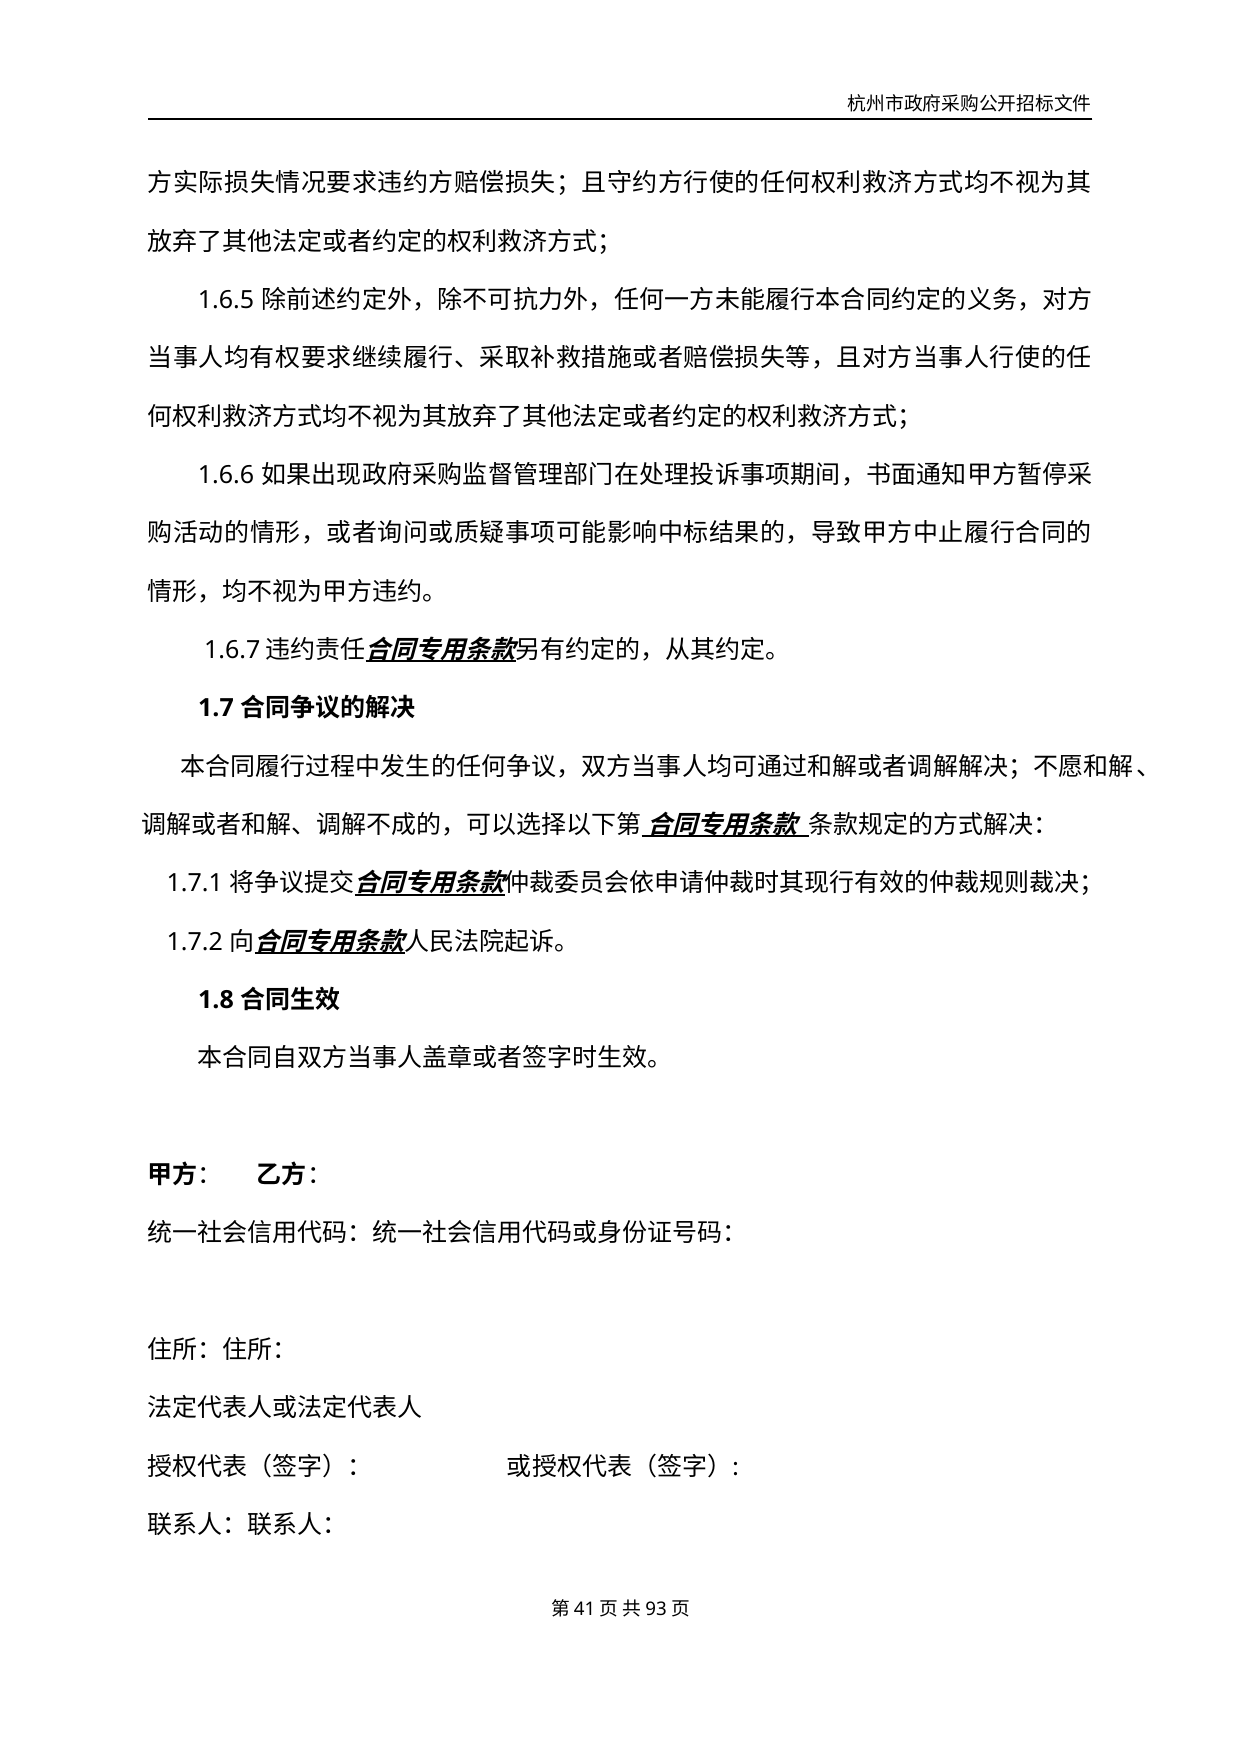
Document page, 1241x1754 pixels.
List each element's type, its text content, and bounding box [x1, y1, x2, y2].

text 本合同履行过程中发生的任何争议，双方当事人均可通过和解或者调解解决；不愿和解、调解或者和解、调解不成的，可以选择以下第 合同专用条款 条款规定的方式解决： [141, 728, 1136, 845]
text 本合同自双方当事人盖章或者签字时生效。 [148, 1020, 1092, 1078]
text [148, 145, 1092, 262]
text 1.6.6 如果出现政府采购监督管理部门在处理投诉事项期间，书面通知甲方暂停采购活动的情形，或者询问或质疑事项可能影响中标结果的，导致甲方中止履行合同的情形，均不视为甲方违约。 [148, 437, 1092, 612]
text 授权代表（签字）： 或授权代表（签字）: [148, 1428, 1092, 1487]
text 1.6.5 除前述约定外，除不可抗力外，任何一方未能履行本合同约定的义务，对方当事人均有权要求继续履行、采取补救措施或者赔偿损失等，且对方当事人行使的任何权利救济方式均不视为其放弃了其他法定或者约定的权利救济方式； [148, 262, 1092, 437]
text 1.8 合同生效 [148, 962, 1092, 1020]
text 统一社会信用代码：统一社会信用代码或身份证号码： [148, 1195, 1092, 1253]
text 法定代表人或法定代表人 [148, 1370, 1092, 1428]
text 联系人：联系人： [148, 1487, 1092, 1545]
text 住所：住所： [148, 1312, 1092, 1370]
text 1.7.2 向合同专用条款人民法院起诉。 [104, 903, 1136, 962]
text 1.7.1 将争议提交合同专用条款仲裁委员会依申请仲裁时其现行有效的仲裁规则裁决； [104, 845, 1136, 903]
text 甲方： 乙方： [148, 1137, 1092, 1195]
text 1.7 合同争议的解决 [148, 670, 1092, 728]
text 1.6.7违约责任合同专用条款另有约定的，从其约定。 [104, 612, 1136, 670]
